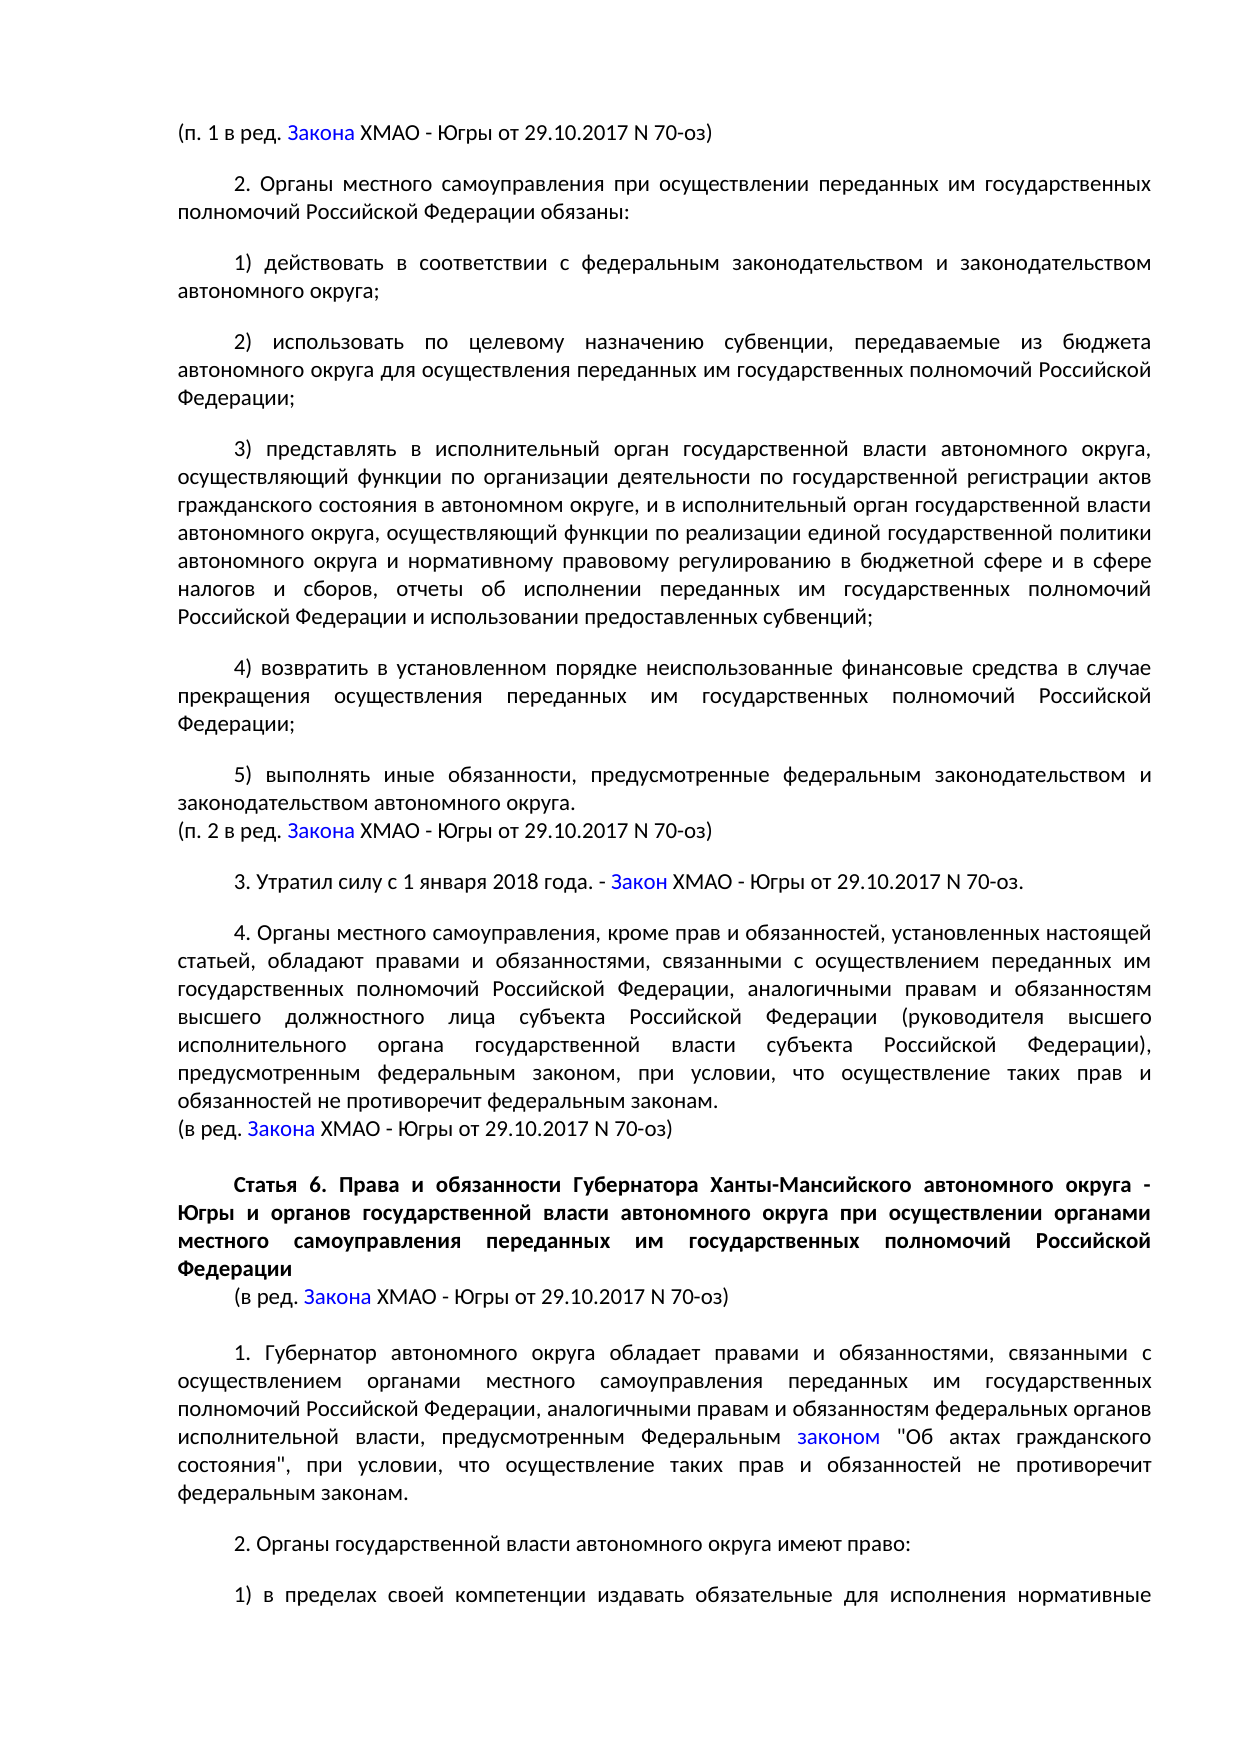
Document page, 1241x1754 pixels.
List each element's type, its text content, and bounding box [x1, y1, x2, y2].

text 2. Органы местного самоуправления при осуществлении переданных им государственных полномочий Российской Федерации обязаны: [177, 169, 1152, 225]
text 3. Утратил силу с 1 января 2018 года. - Закон ХМАО - Югры от 29.10.2017 N 70-оз. [177, 867, 1152, 895]
text 4. Органы местного самоуправления, кроме прав и обязанностей, установленных настоящей статьей, обладают правами и обязанностями, связанными с осуществлением переданных им государственных полномочий Российской Федерации, аналогичными правам и обязанностям высшего должностного лица субъекта Российской Федерации (руководителя высшего исполнительного органа государственной власти субъекта Российской Федерации), предусмотренным федеральным законом, при условии, что осуществление таких прав и обязанностей не противоречит федеральным законам. [177, 918, 1152, 1114]
text (в ред. Закона ХМАО - Югры от 29.10.2017 N 70-оз) [177, 1282, 1152, 1310]
text 2) использовать по целевому назначению субвенции, передаваемые из бюджета автономного округа для осуществления переданных им государственных полномочий Российской Федерации; [177, 327, 1152, 411]
text (в ред. Закона ХМАО - Югры от 29.10.2017 N 70-оз) [177, 1114, 1152, 1142]
text 3) представлять в исполнительный орган государственной власти автономного округа, осуществляющий функции по организации деятельности по государственной регистрации актов гражданского состояния в автономном округе, и в исполнительный орган государственной власти автономного округа, осуществляющий функции по реализации единой государственной политики автономного округа и нормативному правовому регулированию в бюджетной сфере и в сфере налогов и сборов, отчеты об исполнении переданных им государственных полномочий Российской Федерации и использовании предоставленных субвенций; [177, 434, 1152, 630]
text 4) возвратить в установленном порядке неиспользованные финансовые средства в случае прекращения осуществления переданных им государственных полномочий Российской Федерации; [177, 653, 1152, 737]
text (п. 2 в ред. Закона ХМАО - Югры от 29.10.2017 N 70-оз) [177, 816, 1152, 844]
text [177, 1580, 1152, 1608]
text 2. Органы государственной власти автономного округа имеют право: [177, 1529, 1152, 1557]
text 5) выполнять иные обязанности, предусмотренные федеральным законодательством и законодательством автономного округа. [177, 760, 1152, 816]
title Статья 6. Права и обязанности Губернатора Ханты-Мансийского автономного округа - Югры и органов государственной власти автономного округа при осуществлении органами местного самоуправления переданных им государственных полномочий Российской Федерации [177, 1170, 1152, 1282]
text 1. Губернатор автономного округа обладает правами и обязанностями, связанными с осуществлением органами местного самоуправления переданных им государственных полномочий Российской Федерации, аналогичными правам и обязанностям федеральных органов исполнительной власти, предусмотренным Федеральным законом "Об актах гражданского состояния", при условии, что осуществление таких прав и обязанностей не противоречит федеральным законам. [177, 1338, 1152, 1506]
text (п. 1 в ред. Закона ХМАО - Югры от 29.10.2017 N 70-оз) [177, 118, 1152, 146]
text 1) действовать в соответствии с федеральным законодательством и законодательством автономного округа; [177, 248, 1152, 304]
